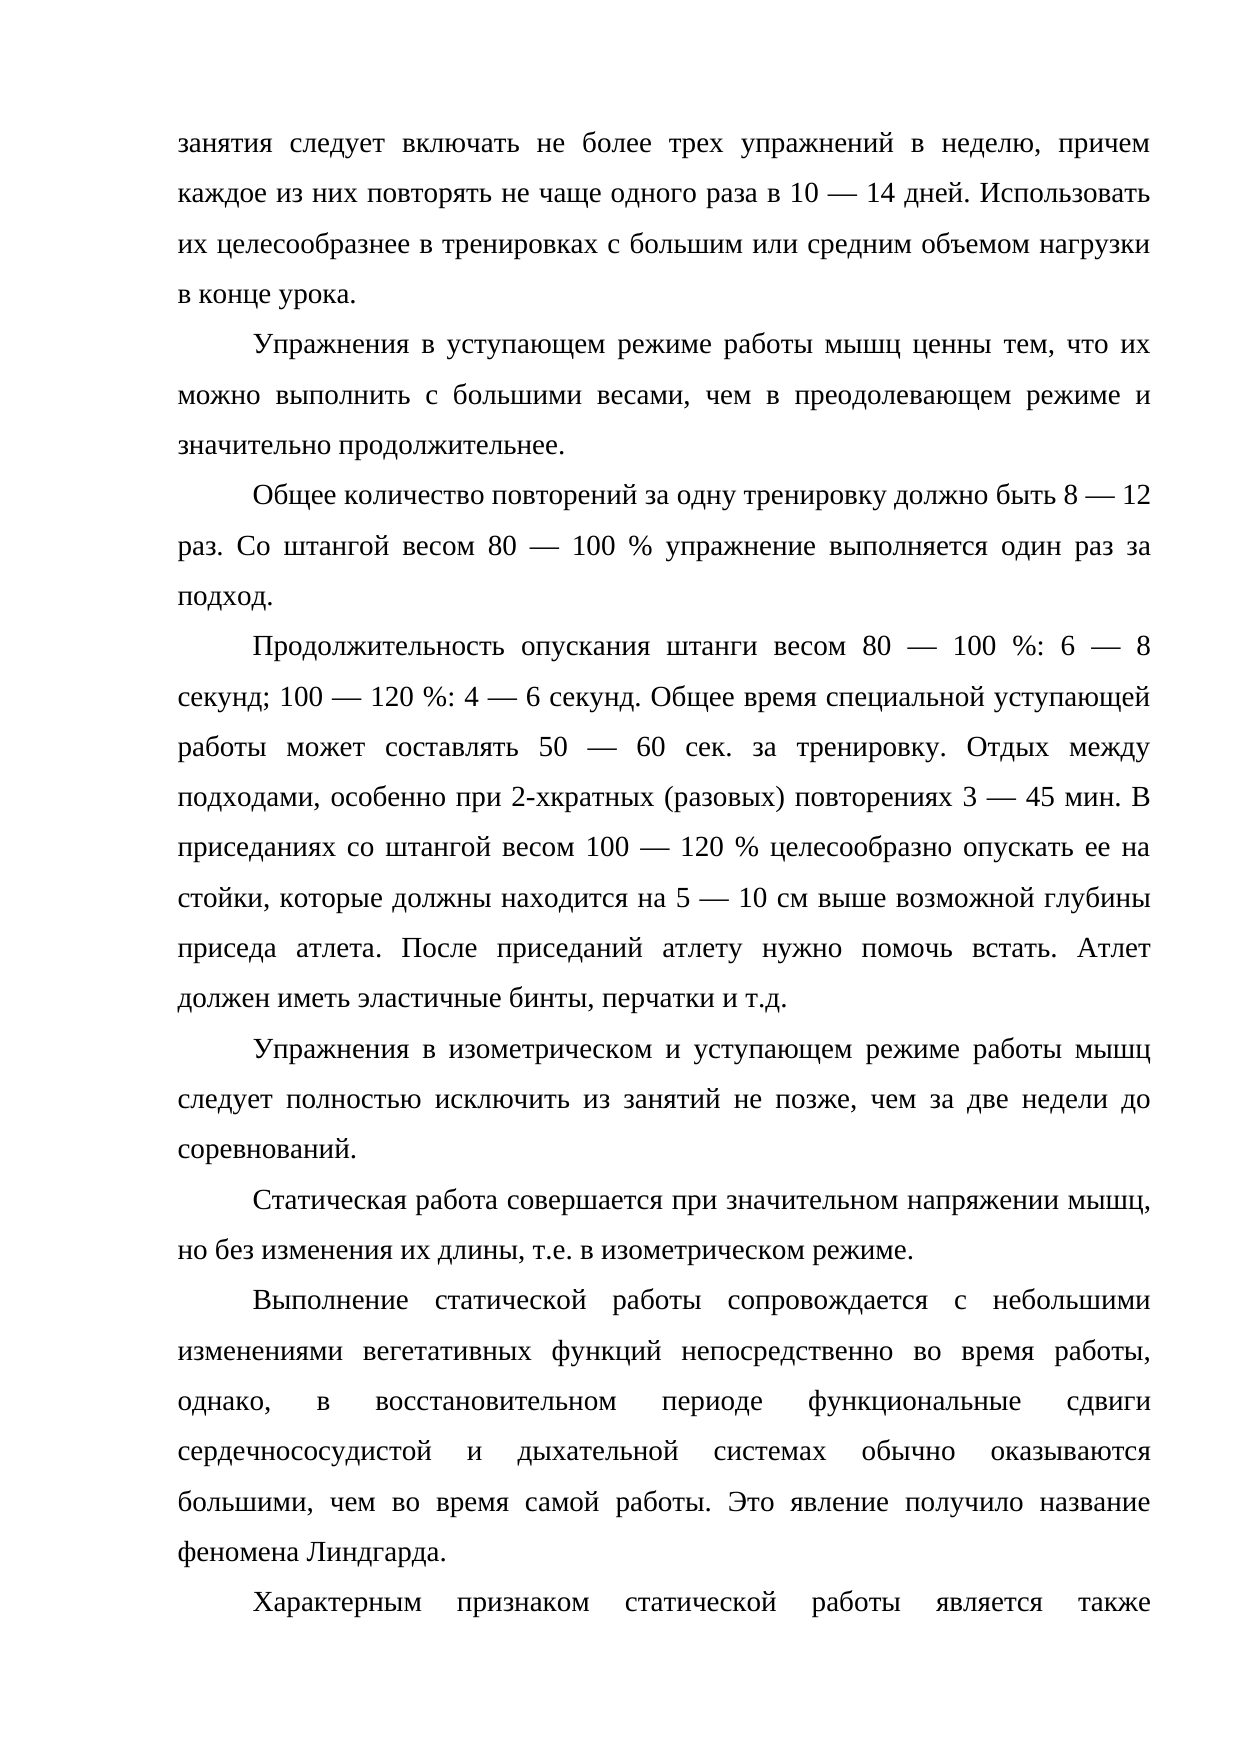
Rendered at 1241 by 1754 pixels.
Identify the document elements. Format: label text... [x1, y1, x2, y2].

text Упражнения в изометрическом и уступающем режиме работы мышц следует полностью исключить из занятий не позже, чем за две недели до соревнований. [177, 1031, 1152, 1165]
text Статическая работа совершается при значительном напряжении мышц, но без изменения их длины, т.е. в изометрическом режиме. [177, 1182, 1152, 1266]
text Общее количество повторений за одну тренировку должно быть 8 — 12 раз. Со штангой весом 80 — 100 % упражнение выполняется один раз за подход. [177, 477, 1152, 612]
text Выполнение статической работы сопровождается с небольшими изменениями вегетативных функций непосредственно во время работы, однако, в восстановительном периоде функциональные сдвиги сердечнососудистой и дыхательной системах обычно оказываются большими, чем во время самой работы. Это явление получило название феномена Линдгарда. [177, 1282, 1152, 1567]
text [177, 125, 1152, 310]
text Продолжительность опускания штанги весом 80 — 100 %: 6 — 8 секунд; 100 — 120 %: 4 — 6 секунд. Общее время специальной уступающей работы может составлять 50 — 60 сек. за тренировку. Отдых между подходами, особенно при 2-хкратных (разовых) повторениях 3 — 45 мин. В приседаниях со штангой весом 100 — 120 % целесообразно опускать ее на стойки, которые должны находится на 5 — 10 см выше возможной глубины приседа атлета. После приседаний атлету нужно помочь встать. Атлет должен иметь эластичные бинты, перчатки и т.д. [177, 628, 1152, 1014]
text Упражнения в уступающем режиме работы мышц ценны тем, что их можно выполнить с большими весами, чем в преодолевающем режиме и значительно продолжительнее. [177, 326, 1152, 461]
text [177, 1584, 1152, 1618]
